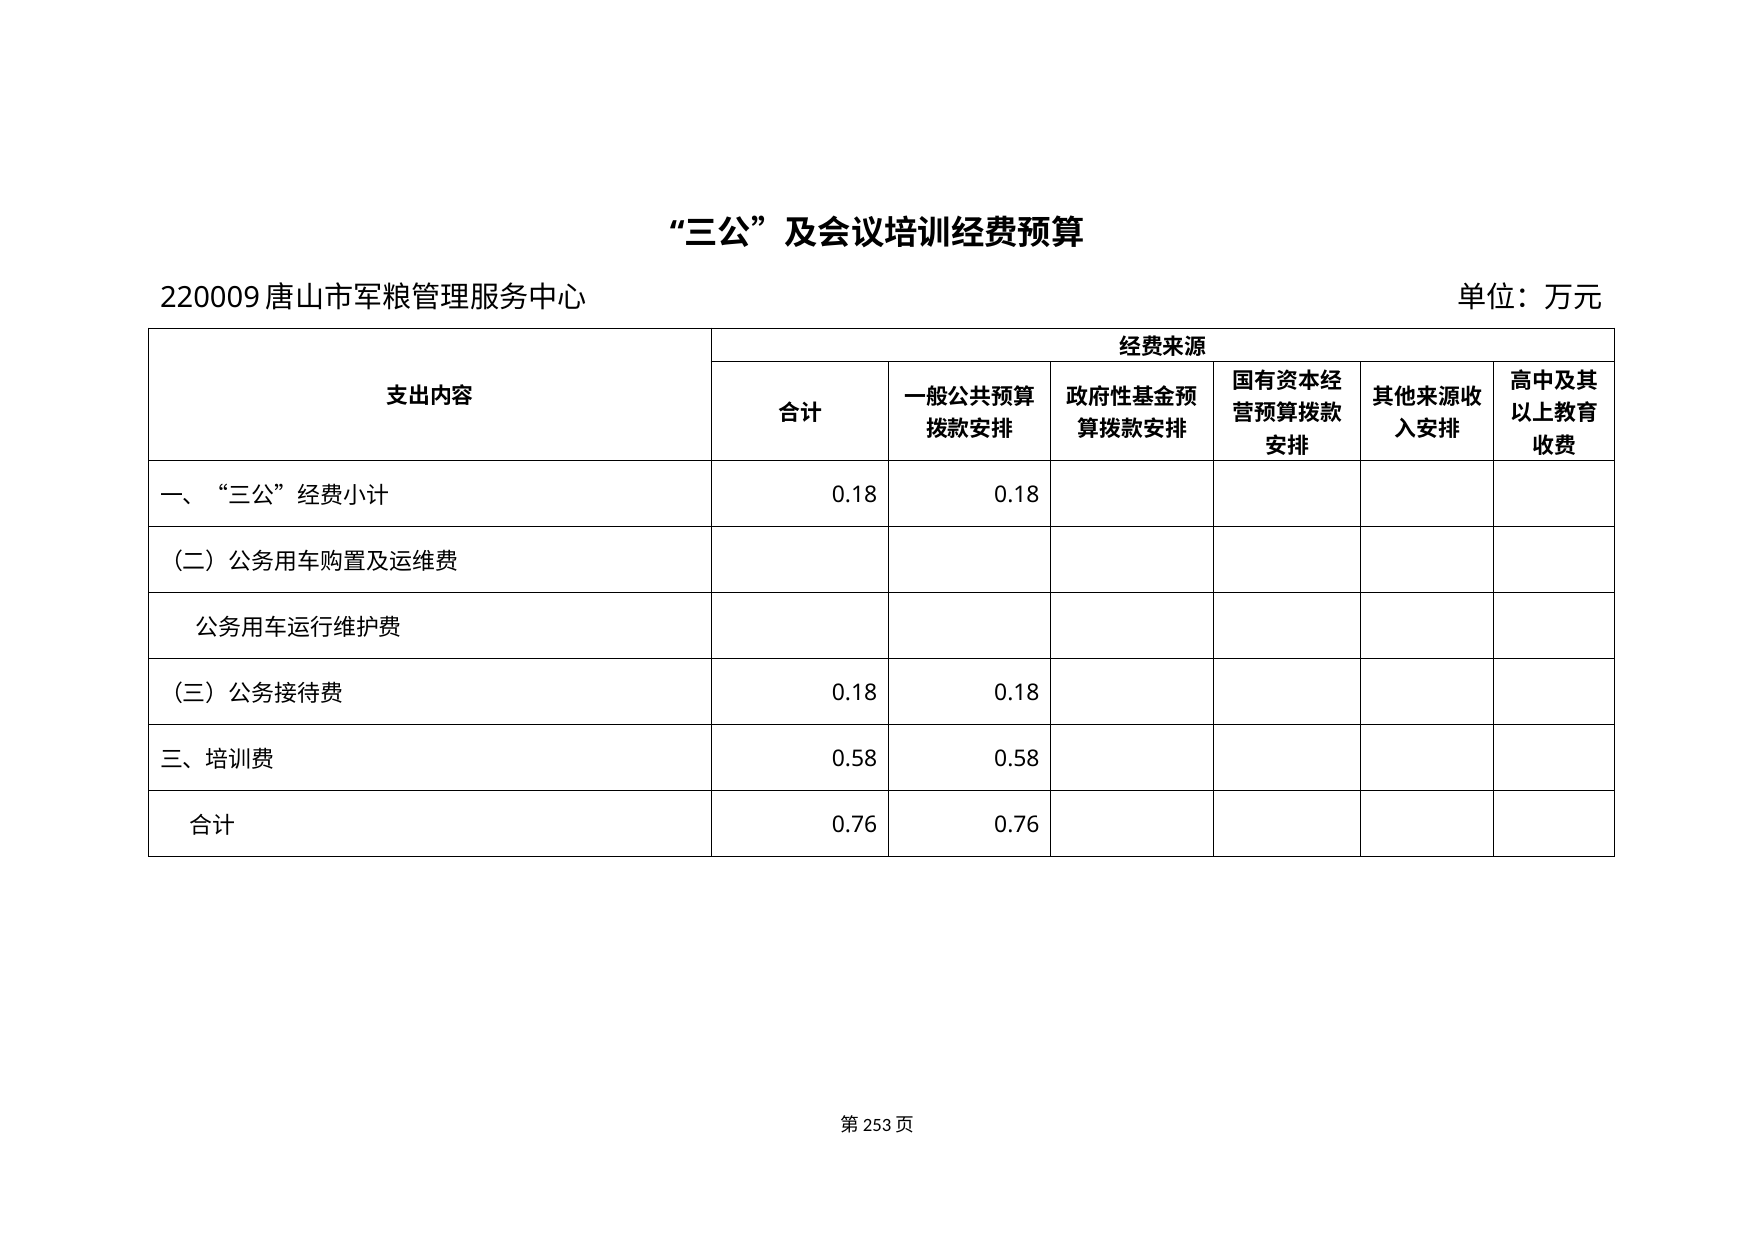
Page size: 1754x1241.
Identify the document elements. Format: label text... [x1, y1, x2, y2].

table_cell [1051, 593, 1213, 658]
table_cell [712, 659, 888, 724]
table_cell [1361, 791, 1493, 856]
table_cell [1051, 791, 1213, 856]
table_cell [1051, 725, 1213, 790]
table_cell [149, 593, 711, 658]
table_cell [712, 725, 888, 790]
text “三公”及会议培训经费预算 [150, 198, 1604, 263]
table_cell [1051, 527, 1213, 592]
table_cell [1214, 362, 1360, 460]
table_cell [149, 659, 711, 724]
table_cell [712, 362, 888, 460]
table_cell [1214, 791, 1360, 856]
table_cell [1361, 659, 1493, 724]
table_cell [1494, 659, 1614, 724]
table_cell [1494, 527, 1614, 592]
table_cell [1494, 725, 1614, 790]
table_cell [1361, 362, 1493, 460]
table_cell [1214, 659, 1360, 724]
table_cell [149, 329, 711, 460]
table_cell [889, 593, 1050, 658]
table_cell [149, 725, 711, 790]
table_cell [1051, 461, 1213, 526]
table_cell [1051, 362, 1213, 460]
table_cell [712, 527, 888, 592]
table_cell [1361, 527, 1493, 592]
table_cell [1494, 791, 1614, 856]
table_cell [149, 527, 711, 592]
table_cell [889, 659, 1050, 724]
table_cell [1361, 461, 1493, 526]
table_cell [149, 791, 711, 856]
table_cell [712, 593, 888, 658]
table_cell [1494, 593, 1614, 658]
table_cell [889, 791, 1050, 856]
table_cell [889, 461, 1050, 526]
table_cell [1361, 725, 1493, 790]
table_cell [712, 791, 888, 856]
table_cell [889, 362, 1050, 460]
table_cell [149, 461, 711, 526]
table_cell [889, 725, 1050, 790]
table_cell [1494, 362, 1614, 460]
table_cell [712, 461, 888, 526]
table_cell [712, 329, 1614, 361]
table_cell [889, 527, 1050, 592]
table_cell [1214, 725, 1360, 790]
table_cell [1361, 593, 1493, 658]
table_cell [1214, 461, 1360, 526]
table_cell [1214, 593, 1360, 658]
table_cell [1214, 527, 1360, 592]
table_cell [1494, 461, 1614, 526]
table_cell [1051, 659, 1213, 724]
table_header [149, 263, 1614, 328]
